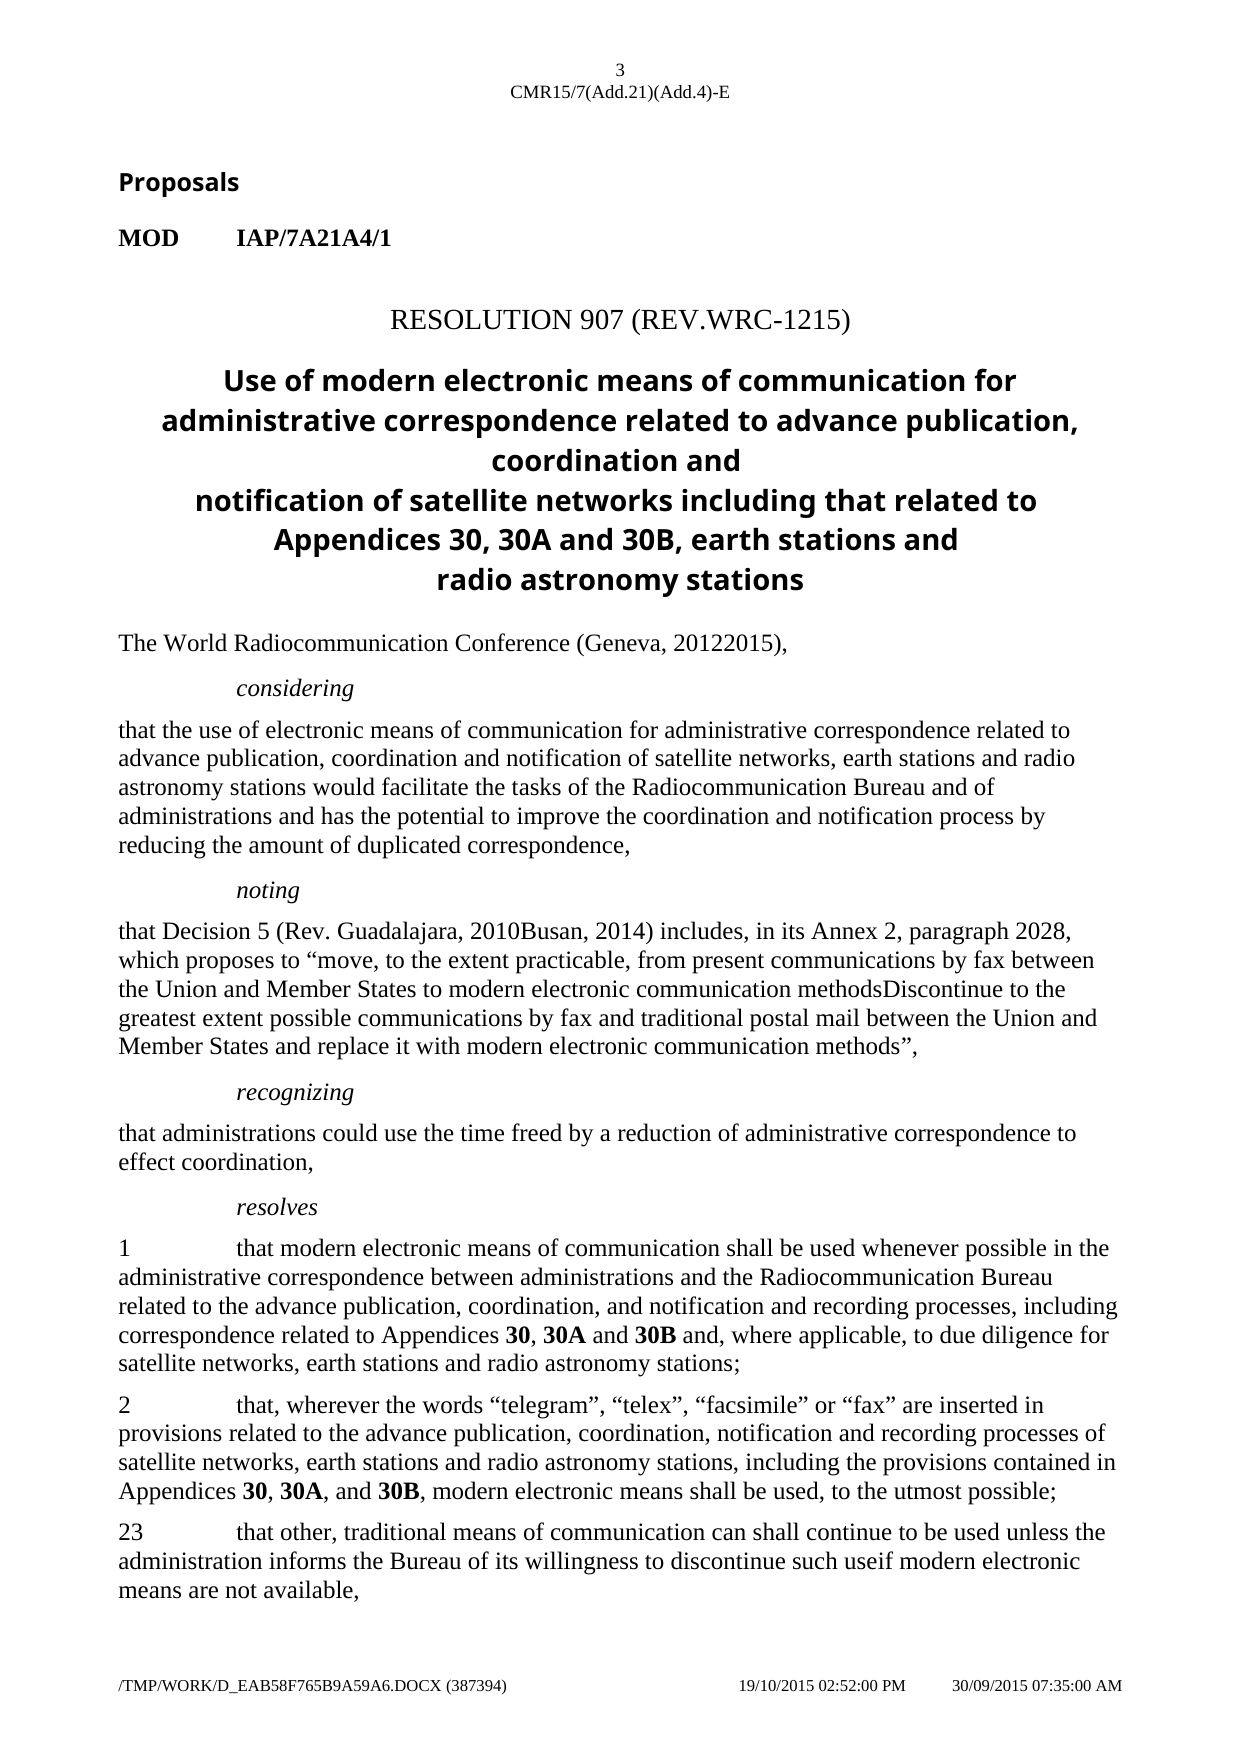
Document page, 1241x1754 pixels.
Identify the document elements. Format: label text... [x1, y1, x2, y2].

text that administrations could use the time freed by a reduction of administrative correspondence to effect coordination, [118, 1118, 1122, 1176]
text MOD IAP/7A21A4/1 [118, 223, 1122, 252]
text noting [236, 875, 1122, 904]
text that the use of electronic means of communication for administrative correspondence related to advance publication, coordination and notification of satellite networks, earth stations and radio astronomy stations would facilitate the tasks of the Radiocommunication Bureau and of administrations and has the potential to improve the coordination and notification process by reducing the amount of duplicated correspondence, [118, 715, 1122, 858]
text recognizing [236, 1077, 1122, 1106]
subtitle Proposals [118, 164, 1122, 198]
title The World Radiocommunication Conference (Geneva, ), [118, 628, 1122, 657]
text 1 that modern electronic means of communication shall be used whenever possible in the administrative correspondence between administrations and the Radiocommunication Bureau related to advance publication, coordination notification, including correspondence related to Appendices 30, 30A and 30B for satellite networks, earth stations and radio astronomy stations; [118, 1233, 1122, 1377]
text that Decision 5 (Rev. ) includes, in its Annex 2, paragraph , which proposes to “”, [118, 916, 1122, 1060]
text RESOLUTION 907 (WRC-) [118, 302, 1122, 336]
text that other, traditional means of communication continue to be used , [118, 1517, 1122, 1603]
text considering [236, 673, 1122, 702]
title Use of modern electronic means of communication for administrative correspondence related to advance publication, coordination and notification of satellite networks including that related to Appendices 30, 30A and 30B, earth stations and radio astronomy stations [118, 361, 1122, 599]
text resolves [236, 1192, 1122, 1221]
